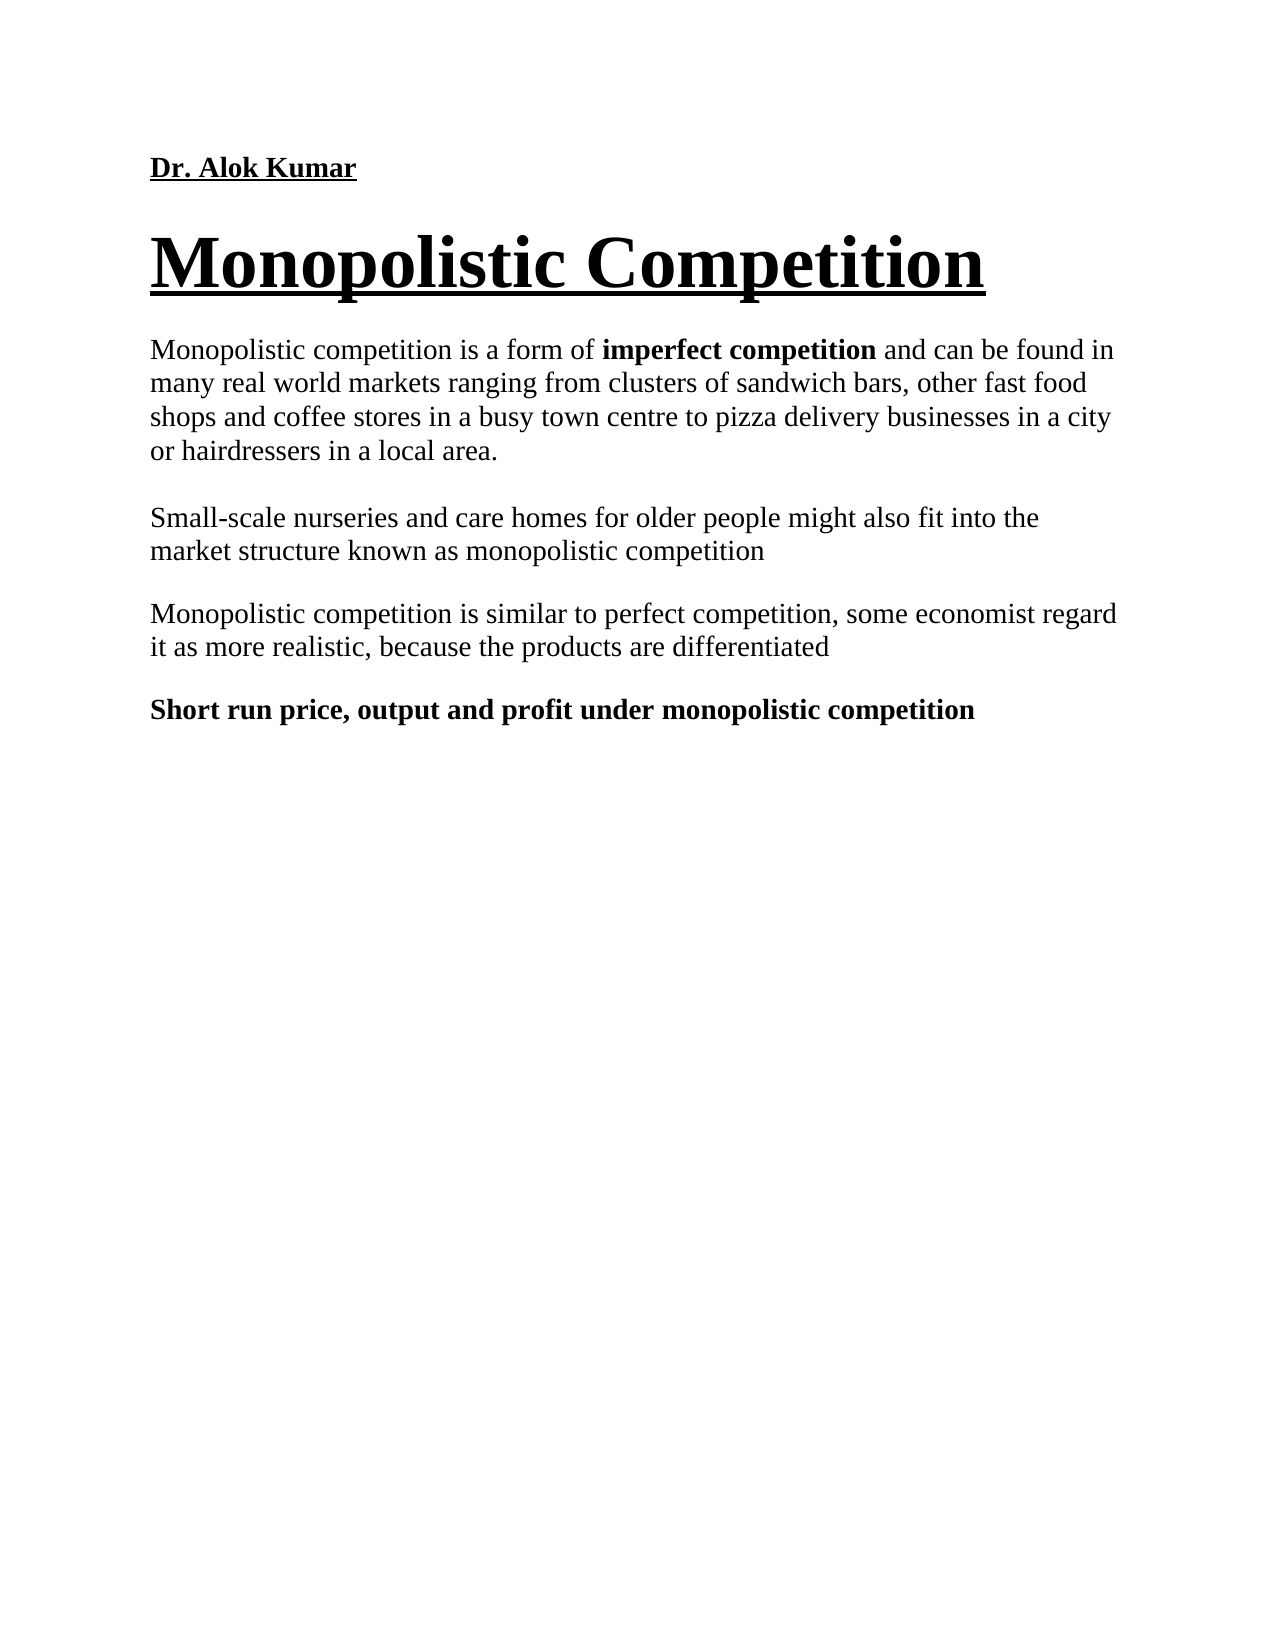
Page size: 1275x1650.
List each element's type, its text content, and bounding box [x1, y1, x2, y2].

text Dr. Alok Kumar Monopolistic Competition Monopolistic competition is a form of imperfect competition and can be found in many real world markets ranging from clusters of sandwich bars, other fast food shops and coffee stores in a busy town centre to pizza delivery businesses in a city or hairdressers in a local area. Small-scale nurseries and care homes for older people might also fit into the market structure known as monopolistic competition [150, 150, 1125, 567]
text Short run price, output and profit under monopolistic competition [150, 692, 1125, 726]
text Monopolistic competition is similar to perfect competition, some economist regard it as more realistic, because the products are differentiated [150, 596, 1125, 663]
